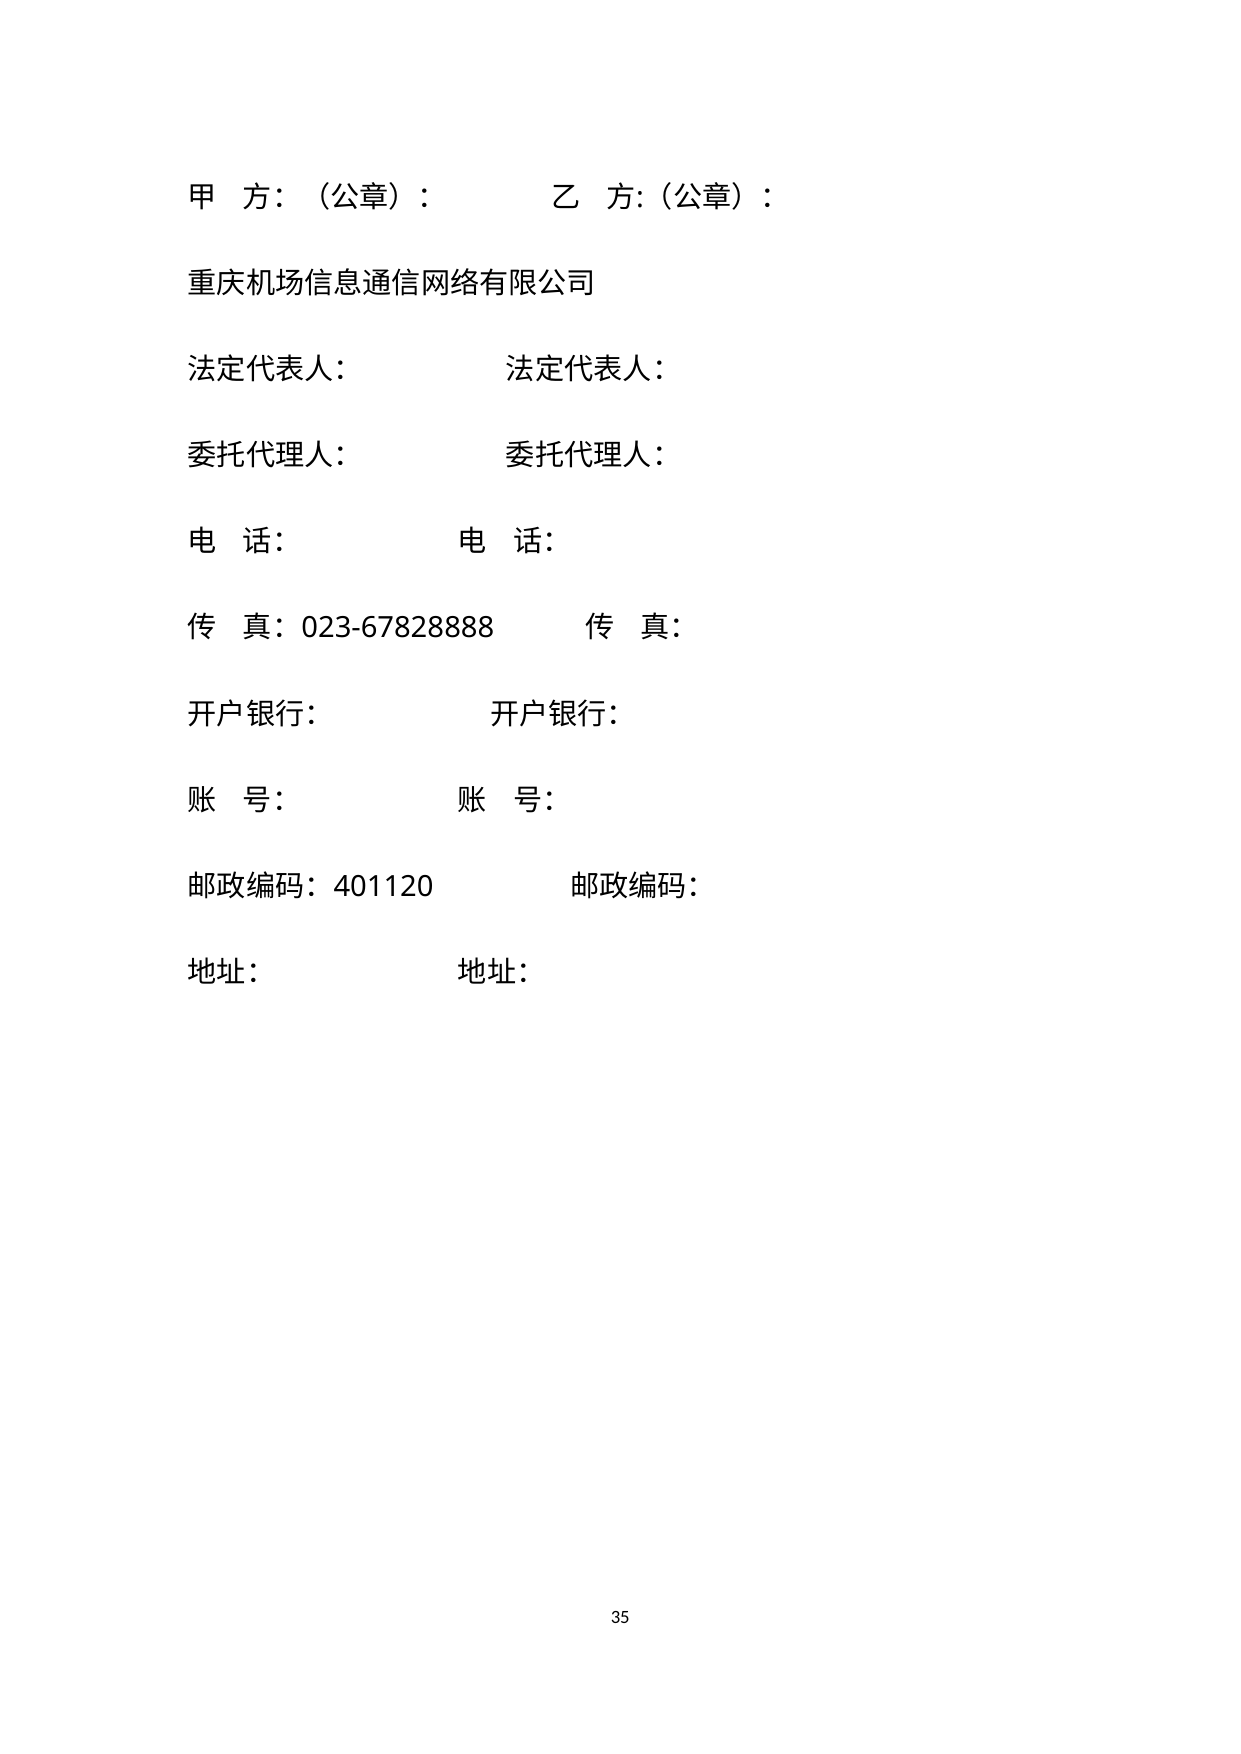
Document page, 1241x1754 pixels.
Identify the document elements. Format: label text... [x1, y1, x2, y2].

text 开户银行： 开户银行： [187, 679, 1053, 744]
text 电 话： 电 话： [187, 507, 1053, 572]
text 邮政编码：401120 邮政编码： [187, 851, 1053, 916]
text 地址： 地址： [187, 937, 1053, 1002]
text 甲 方：（公章）： 乙 方:（公章）： [187, 162, 1053, 227]
text 委托代理人： 委托代理人： [187, 420, 1053, 485]
text 账 号： 账 号： [187, 765, 1053, 830]
text 重庆机场信息通信网络有限公司 [187, 248, 1053, 313]
text 传 真：023-67828888 传 真： [187, 593, 1053, 658]
text 法定代表人： 法定代表人： [187, 334, 1053, 399]
